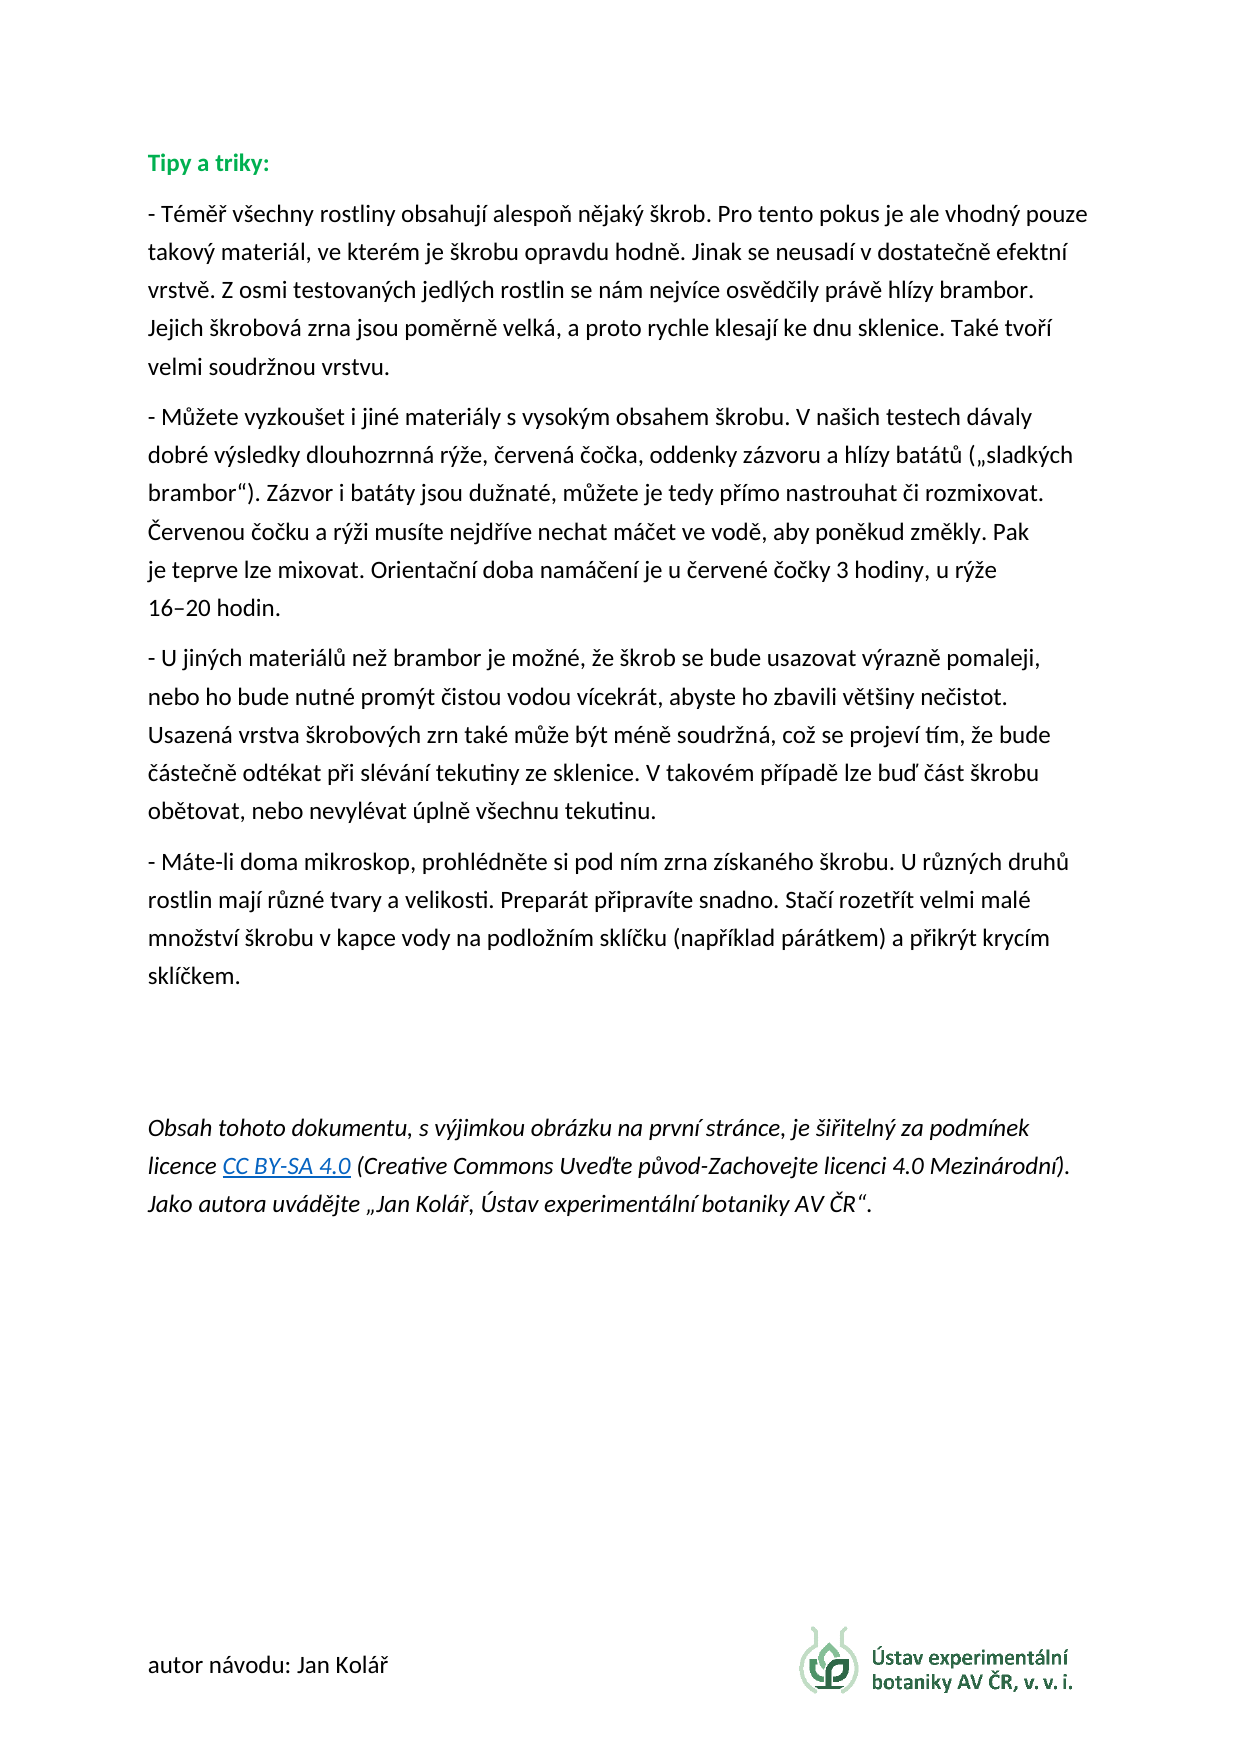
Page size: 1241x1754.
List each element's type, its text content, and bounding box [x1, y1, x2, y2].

text Tipy a triky: [148, 148, 1093, 178]
text - Můžete vyzkoušet i jiné materiály s vysokým obsahem škrobu. V našich testech dávaly dobré výsledky dlouhozrnná rýže, červená čočka, oddenky zázvoru a hlízy batátů („sladkých brambor“). Zázvor i batáty jsou dužnaté, můžete je tedy přímo nastrouhat či rozmixovat. Červenou čočku a rýži musíte nejdříve nechat máčet ve vodě, aby poněkud změkly. Pak je teprve lze mixovat. Orientační doba namáčení je u červené čočky 3 hodiny, u rýže 16–20 hodin. [148, 401, 1093, 622]
text Obsah tohoto dokumentu, s výjimkou obrázku na první stránce, je šiřitelný za podmínek licence CC BY-SA 4.0 (Creative Commons Uveďte původ-Zachovejte licenci 4.0 Mezinárodní). Jako autora uvádějte „Jan Kolář, Ústav experimentální botaniky AV ČR“. [148, 1112, 1093, 1219]
text - U jiných materiálů než brambor je možné, že škrob se bude usazovat výrazně pomaleji, nebo ho bude nutné promýt čistou vodou vícekrát, abyste ho zbavili většiny nečistot. Usazená vrstva škrobových zrn také může být méně soudržná, což se projeví tím, že bude částečně odtékat při slévání tekutiny ze sklenice. V takovém případě lze buď část škrobu obětovat, nebo nevylévat úplně všechnu tekutinu. [148, 643, 1093, 826]
text - Téměř všechny rostliny obsahují alespoň nějaký škrob. Pro tento pokus je ale vhodný pouze takový materiál, ve kterém je škrobu opravdu hodně. Jinak se neusadí v dostatečně efektní vrstvě. Z osmi testovaných jedlých rostlin se nám nejvíce osvědčily právě hlízy brambor. Jejich škrobová zrna jsou poměrně velká, a proto rychle klesají ke dnu sklenice. Také tvoří velmi soudržnou vrstvu. [148, 198, 1093, 381]
picture [776, 1616, 1089, 1701]
text - Máte-li doma mikroskop, prohlédněte si pod ním zrna získaného škrobu. U různých druhů rostlin mají různé tvary a velikosti. Preparát připravíte snadno. Stačí rozetřít velmi malé množství škrobu v kapce vody na podložním sklíčku (například párátkem) a přikrýt krycím sklíčkem. [148, 846, 1093, 991]
